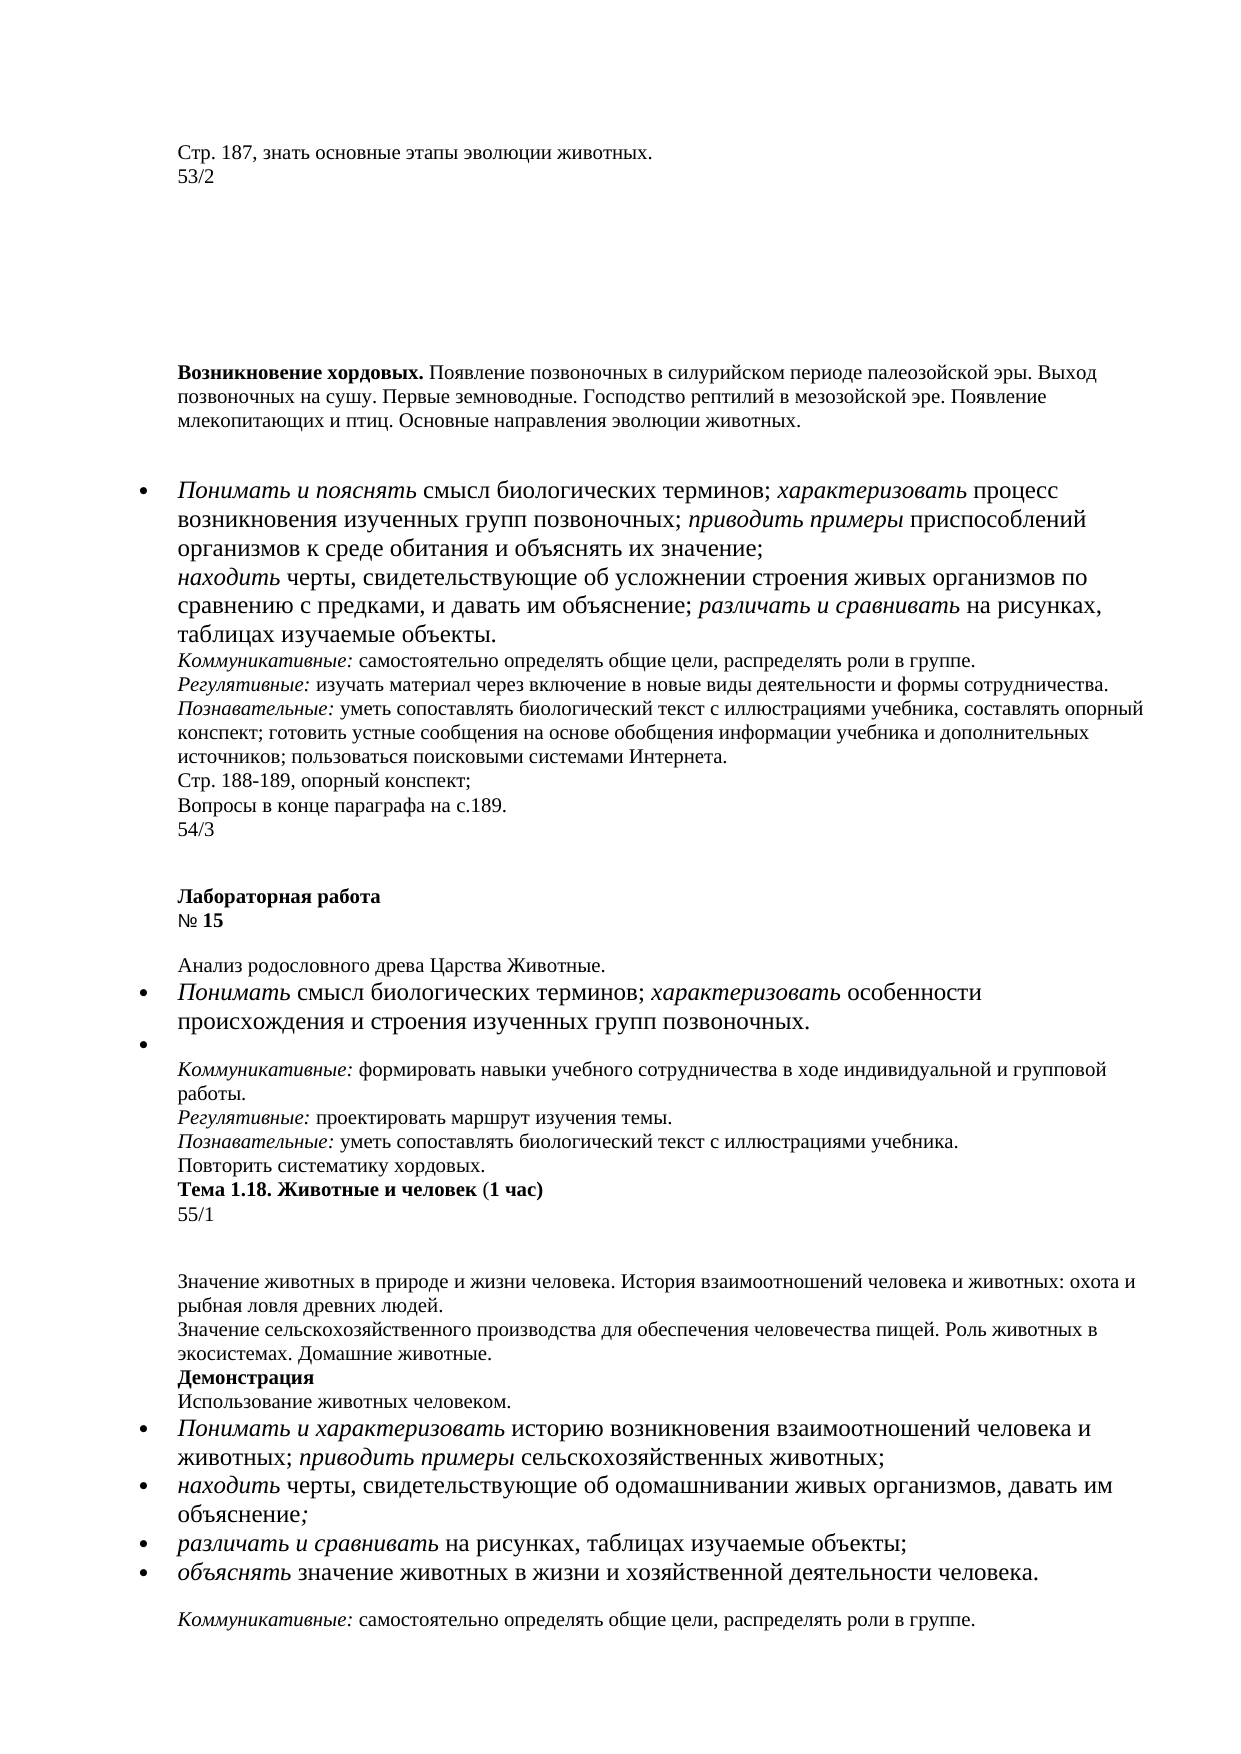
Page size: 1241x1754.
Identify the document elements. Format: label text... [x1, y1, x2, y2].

text Регулятивные: изучать материал через включение в новые виды деятельности и формы сотрудничества. [177, 672, 1152, 696]
text Использование животных человеком. [177, 1389, 1152, 1413]
text Вопросы в конце параграфа на с.189. [177, 792, 1152, 817]
text Лабораторная работа [177, 884, 1152, 908]
text Значение животных в природе и жизни человека. История взаимоотношений человека и животных: охота и рыбная ловля древних людей. [177, 1269, 1152, 1317]
text Стр. 187, знать основные этапы эволюции животных. [177, 140, 1152, 164]
text находить черты, свидетельствующие об усложнении строения живых организмов по сравнению с предками, и давать им объяснение; различать и сравнивать на рисунках, таблицах изучаемые объекты. [177, 562, 1152, 648]
text Познавательные: уметь сопоставлять биологический текст с иллюстрациями учебника, составлять опорный конспект; готовить устные сообщения на основе обобщения информации учебника и дополнительных источников; пользоваться поисковыми системами Интернета. [177, 696, 1152, 768]
text № 15 [177, 908, 1152, 932]
list объяснять значение животных в жизни и хозяйственной деятельности человека. [140, 1557, 1152, 1586]
text 55/1 [177, 1201, 1152, 1226]
text Стр. 188-189, опорный конспект; [177, 768, 1152, 792]
list Понимать смысл биологических терминов; характеризовать особенности происхождения и строения изученных групп позвоночных. [140, 977, 1152, 1035]
text Коммуникативные: самостоятельно определять общие цели, распределять роли в группе. [177, 648, 1152, 672]
text Регулятивные: проектировать маршрут изучения темы. [177, 1105, 1152, 1129]
text Значение сельскохозяйственного производства для обеспечения человечества пищей. Роль животных в экосистемах. Домашние животные. [177, 1317, 1152, 1365]
text Познавательные: уметь сопоставлять биологический текст с иллюстрациями учебника. [177, 1129, 1152, 1153]
text Анализ родословного древа Царства Животные. [177, 953, 1152, 977]
text Тема 1.18. Животные и человек (1 час) [177, 1177, 1152, 1201]
list Понимать и характеризовать историю возникновения взаимоотношений человека и животных; приводить примеры сельскохозяйственных животных; [140, 1413, 1152, 1471]
list различать и сравнивать на рисунках, таблицах изучаемые объекты; [140, 1528, 1152, 1557]
text 54/3 [177, 817, 1152, 841]
text 53/2 [177, 164, 1152, 188]
text Демонстрация [177, 1365, 1152, 1389]
text Коммуникативные: формировать навыки учебного сотрудничества в ходе индивидуальной и групповой работы. [177, 1057, 1152, 1105]
text Возникновение хордовых. Появление позвоночных в силурийском периоде палеозойской эры. Выход позвоночных на сушу. Первые земноводные. Господство рептилий в мезозойской эре. Появление млекопитающих и птиц. Основные направления эволюции животных. [177, 360, 1152, 432]
text Коммуникативные: самостоятельно определять общие цели, распределять роли в группе. [177, 1607, 1152, 1631]
list находить черты, свидетельствующие об одомашнивании живых организмов, давать им объяснение; [140, 1471, 1152, 1528]
text Повторить систематику хордовых. [177, 1153, 1152, 1177]
